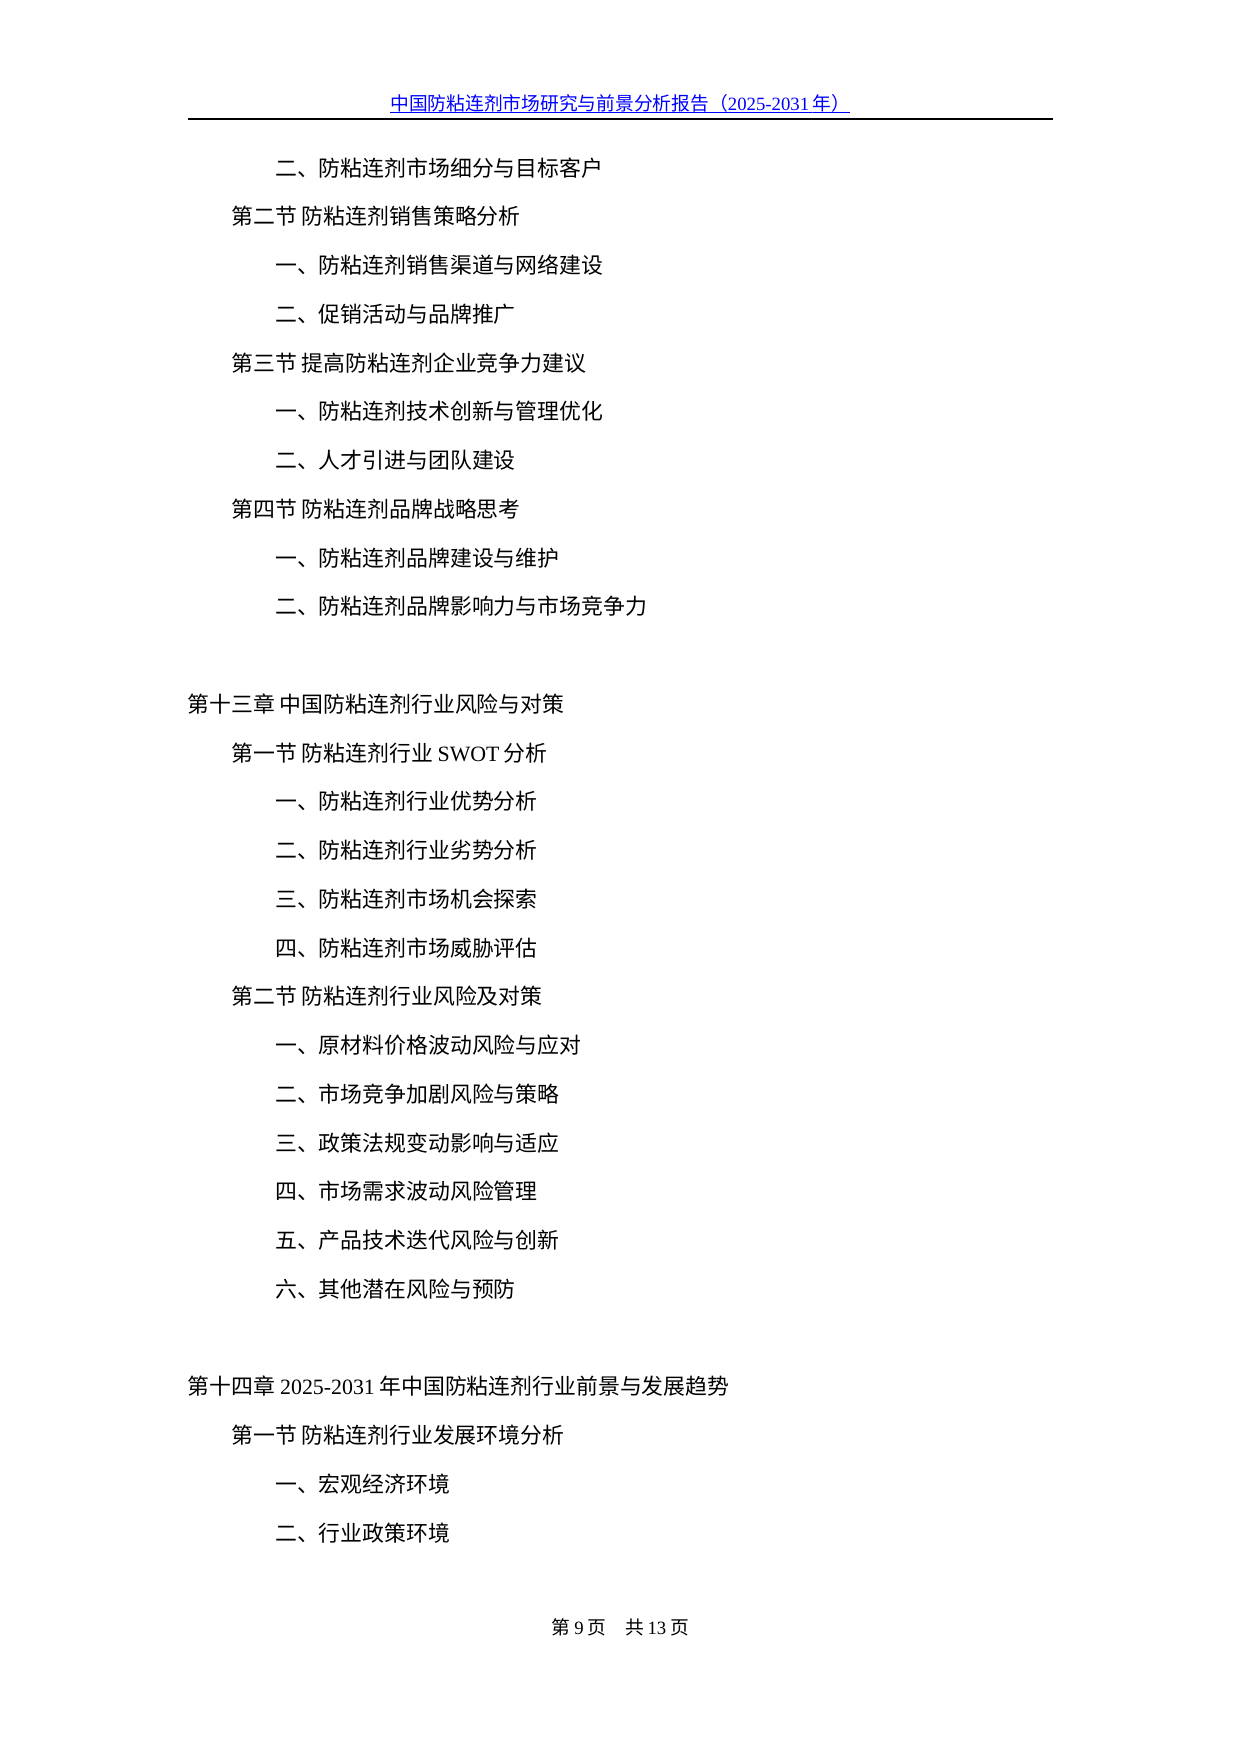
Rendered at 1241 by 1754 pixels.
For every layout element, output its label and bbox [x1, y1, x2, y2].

text [187, 150, 1053, 1548]
